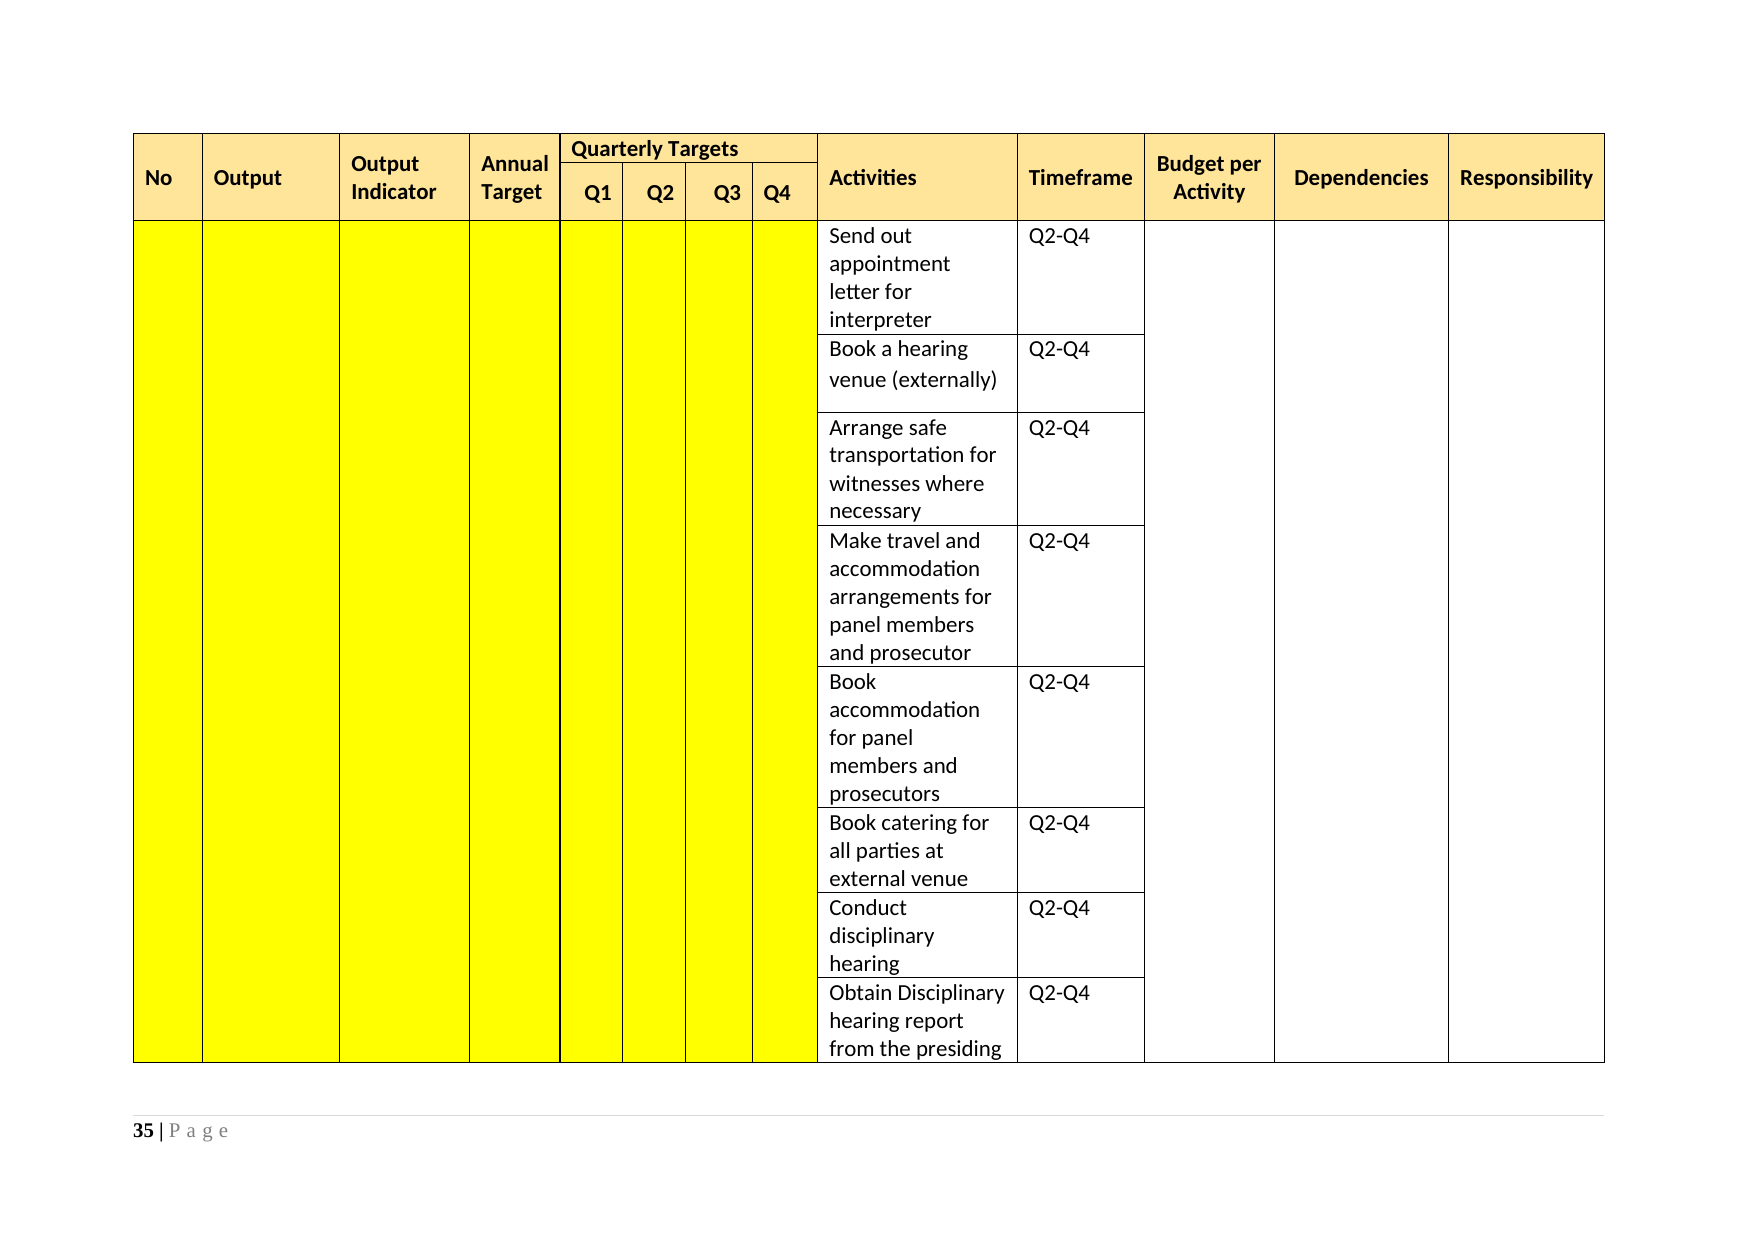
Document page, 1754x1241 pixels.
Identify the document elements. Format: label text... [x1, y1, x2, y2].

table_cell Q2-Q4 [1018, 667, 1144, 807]
table_header Timeframe [1018, 134, 1144, 220]
table_cell Make travel and accommodation arrangements for panel members and prosecutor [818, 526, 1017, 666]
table_cell Q2-Q4 [1018, 978, 1144, 1062]
table_cell Book a hearing venue (externally) [818, 335, 1017, 412]
table_header No [134, 134, 202, 220]
table_header Output Indicator [340, 134, 469, 220]
table_cell Q2-Q4 [1018, 526, 1144, 666]
table_cell Book catering for all parties at external venue [818, 808, 1017, 892]
table_cell Q1 [561, 163, 622, 220]
table_header Budget per Activity [1145, 134, 1274, 220]
table_cell Q2-Q4 [1018, 808, 1144, 892]
table_cell Send out appointment letter for interpreter [818, 221, 1017, 333]
table_cell Q3 [686, 163, 752, 220]
table_header Quarterly Targets [561, 134, 817, 162]
table_cell Q2-Q4 [1018, 335, 1144, 412]
table_cell Q2 [623, 163, 685, 220]
table_header Activities [818, 134, 1017, 220]
table_header Output [203, 134, 339, 220]
table_cell Conduct disciplinary hearing [818, 893, 1017, 977]
table_cell Q2-Q4 [1018, 893, 1144, 977]
table_cell Q2-Q4 [1018, 221, 1144, 333]
table_header Responsibility [1449, 134, 1604, 220]
table_cell Q2-Q4 [1018, 413, 1144, 525]
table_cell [818, 978, 1017, 1062]
table_cell Q4 [753, 163, 817, 220]
table_cell Book accommodation for panel members and prosecutors [818, 667, 1017, 807]
table_header Annual Target [470, 134, 559, 220]
table_header Dependencies [1275, 134, 1448, 220]
table_cell Arrange safe transportation for witnesses where necessary [818, 413, 1017, 525]
